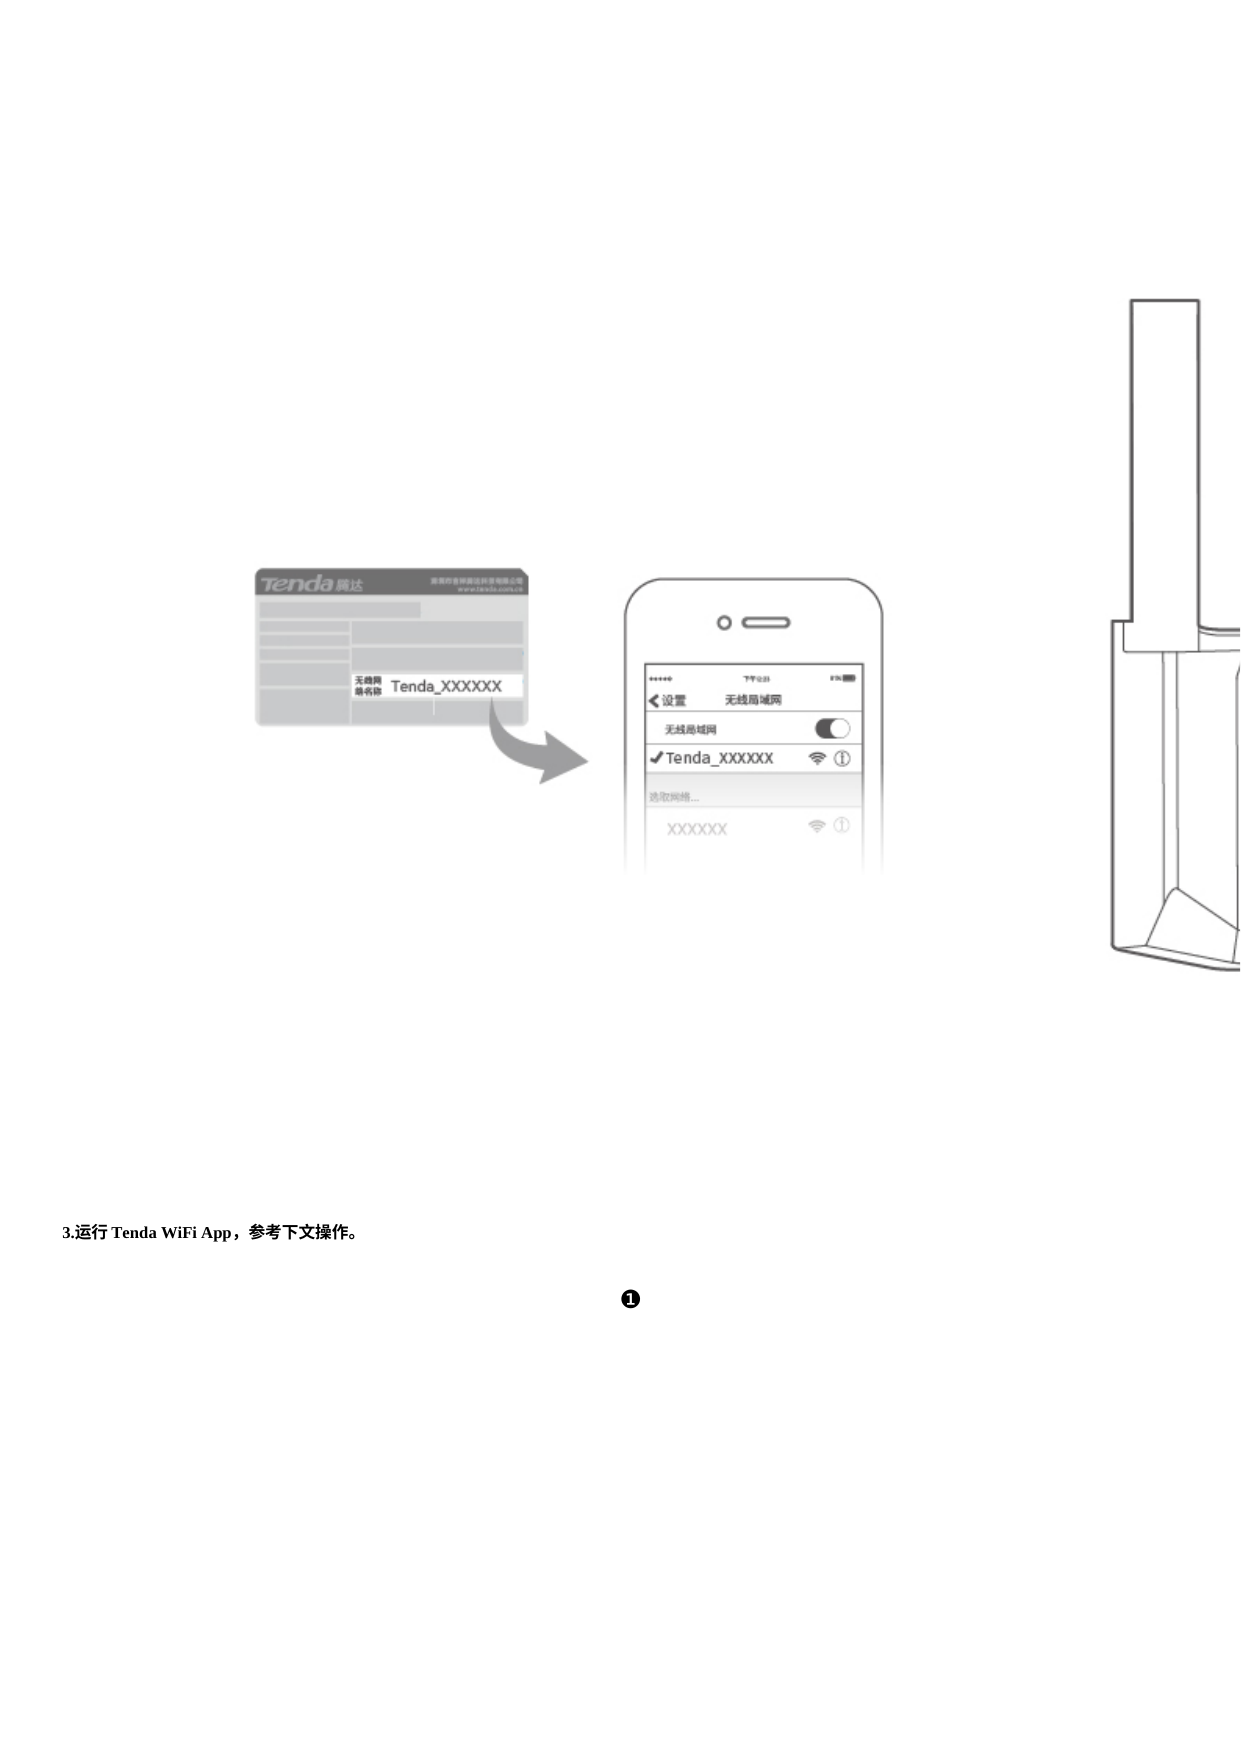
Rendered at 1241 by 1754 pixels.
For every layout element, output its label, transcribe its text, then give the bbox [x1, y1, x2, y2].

picture [80, 125, 1241, 1180]
subtitle 3.运行Tenda WiFi App，参考下文操作。 [62, 1219, 1199, 1243]
text ❶ [62, 1282, 1199, 1316]
